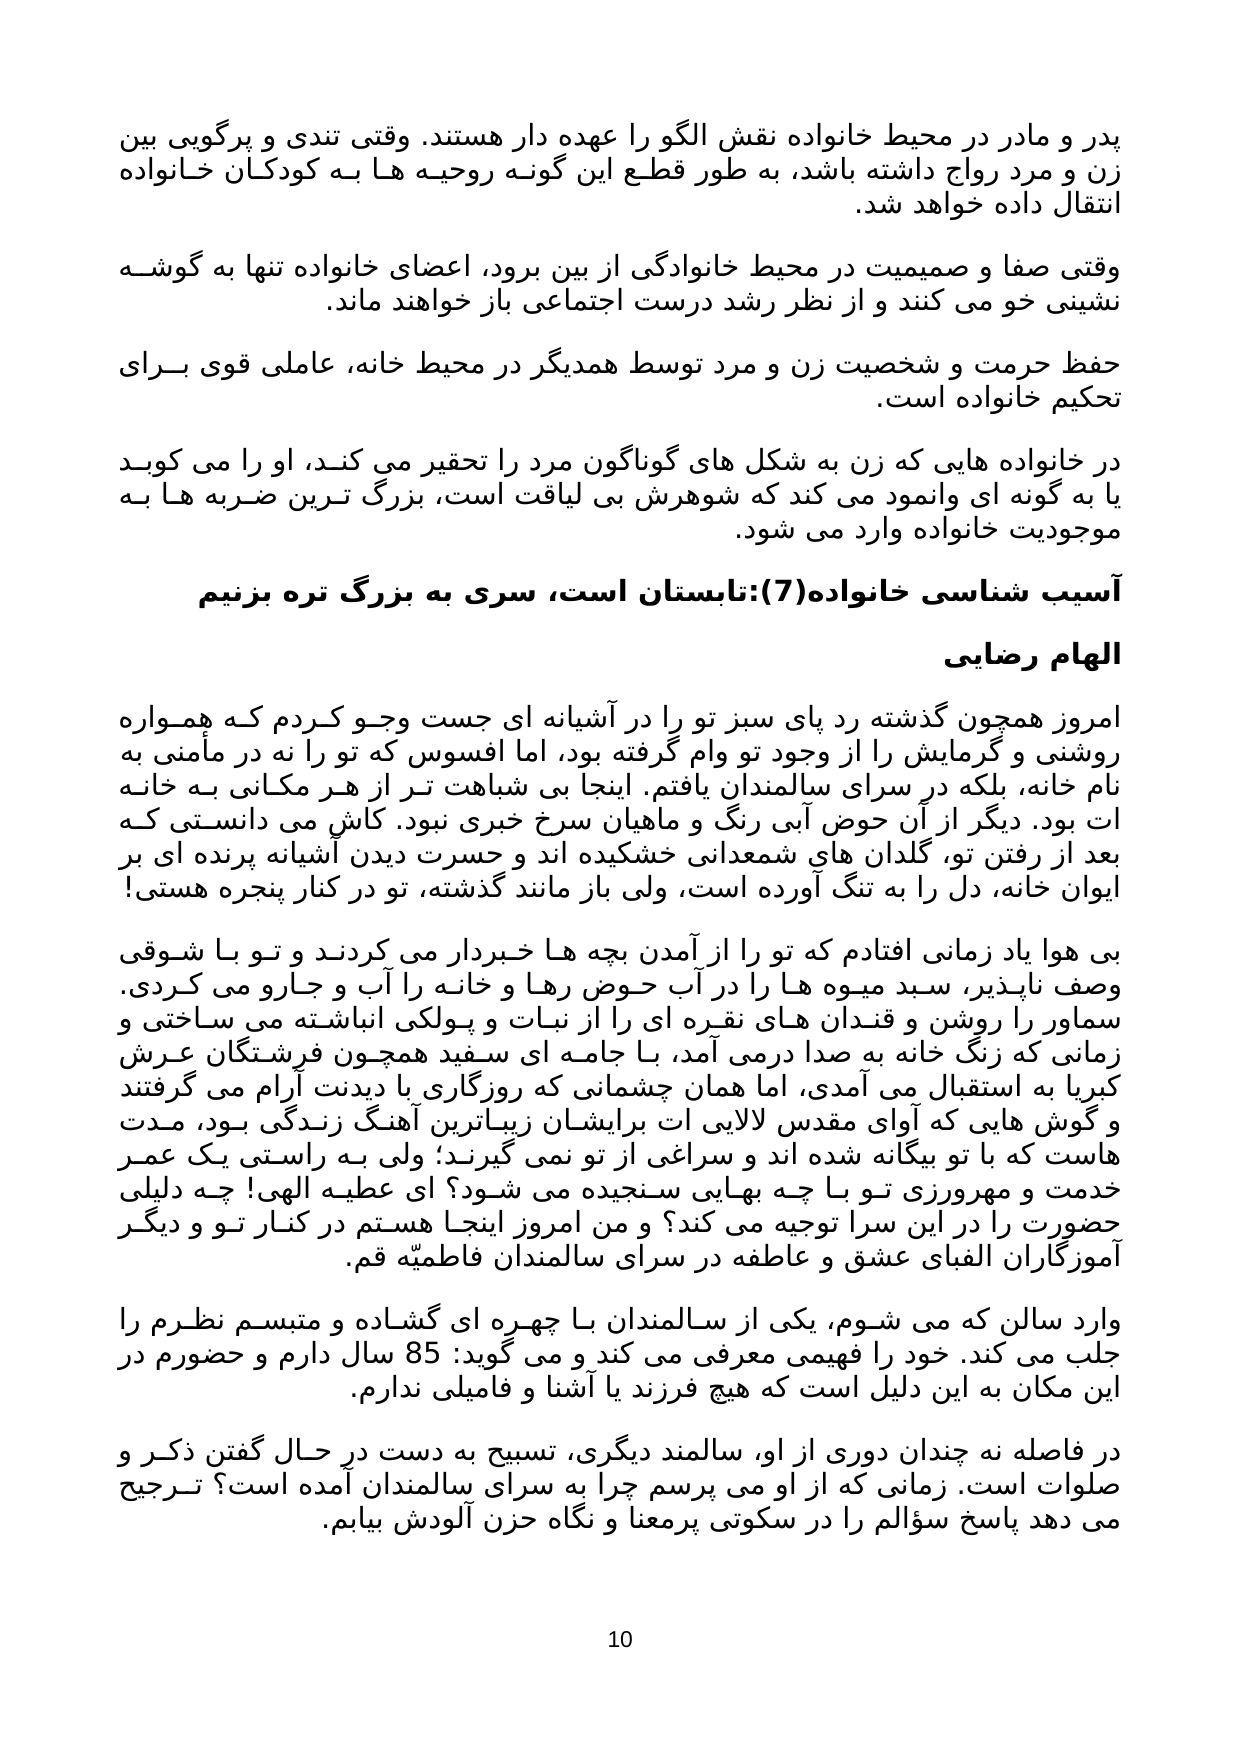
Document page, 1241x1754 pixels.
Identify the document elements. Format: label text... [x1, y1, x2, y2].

text الهام رضایی [118, 637, 1122, 671]
text در فاصله نه چندان دوری از او، سالمند دیگری، تسبیح به دست در حال گفتن ذکر و صلوات است. زمانی که از او می پرسم چرا به سرای سالمندان آمده است؟ ترجیح می دهد پاسخ سؤالم را در سکوتی پرمعنا و نگاه حزن آلودش بیابم. [118, 1433, 1122, 1535]
text وقتی صفا و صمیمیت در محیط خانوادگی از بین برود، اعضای خانواده تنها به گوشه نشینی خو می کنند و از نظر رشد درست اجتماعی باز خواهند ماند. [118, 249, 1122, 317]
text آسیب شناسی خانواده(7):تابستان است، سری به بزرگ تره بزنیم [118, 574, 1122, 608]
text حفظ حرمت و شخصیت زن و مرد توسط همدیگر در محیط خانه، عاملی قوی برای تحکیم خانواده است. [118, 346, 1122, 414]
text وارد سالن که می شوم، یکی از سالمندان با چهره ای گشاده و متبسم نظرم را جلب می کند. خود را فهیمی معرفی می کند و می گوید: 85 سال دارم و حضورم در این مکان به این دلیل است که هیچ فرزند یا آشنا و فامیلی ندارم. [118, 1302, 1122, 1404]
text بی هوا یاد زمانی افتادم که تو را از آمدن بچه ها خبردار می کردند و تو با شوقی وصف ناپذیر، سبد میوه ها را در آب حوض رها و خانه را آب و جارو می کردی. سماور را روشن و قندان های نقره ای را از نبات و پولکی انباشته می ساختی و زمانی که زنگ خانه به صدا درمی آمد، با جامه ای سفید همچون فرشتگان عرش کبریا به استقبال می آمدی، اما همان چشمانی که روزگاری با دیدنت آرام می گرفتند و گوش هایی که آوای مقدس لالایی ات برایشان زیباترین آهنگ زندگی بود، مدت هاست که با تو بیگانه شده اند و سراغی از تو نمی گیرند؛ ولی به راستی یک عمر خدمت و مهرورزی تو با چه بهایی سنجیده می شود؟ ای عطیه الهی! چه دلیلی حضورت را در این سرا توجیه می کند؟ و من امروز اینجا هستم در کنار تو و دیگر آموزگاران الفبای عشق و عاطفه در سرای سالمندان فاطمیّه قم. [118, 933, 1122, 1273]
text در خانواده هایی که زن به شکل های گوناگون مرد را تحقیر می کند، او را می کوبد یا به گونه ای وانمود می کند که شوهرش بی لیاقت است، بزرگ ترین ضربه ها به موجودیت خانواده وارد می شود. [118, 443, 1122, 545]
text امروز همچون گذشته رد پای سبز تو را در آشیانه ای جست وجو کردم که همواره روشنی و گرمایش را از وجود تو وام گرفته بود، اما افسوس که تو را نه در مأمنی به نام خانه، بلکه در سرای سالمندان یافتم. اینجا بی شباهت تر از هر مکانی به خانه ات بود. دیگر از آن حوض آبی رنگ و ماهیان سرخ خبری نبود. کاش می دانستی که بعد از رفتن تو، گلدان های شمعدانی خشکیده اند و حسرت دیدن آشیانه پرنده ای بر ایوان خانه، دل را به تنگ آورده است، ولی باز مانند گذشته، تو در کنار پنجره هستی! [118, 701, 1122, 904]
text پدر و مادر در محیط خانواده نقش الگو را عهده دار هستند. وقتی تندی و پرگویی بین زن و مرد رواج داشته باشد، به طور قطع این گونه روحیه ها به کودکان خانواده انتقال داده خواهد شد. [118, 118, 1122, 220]
